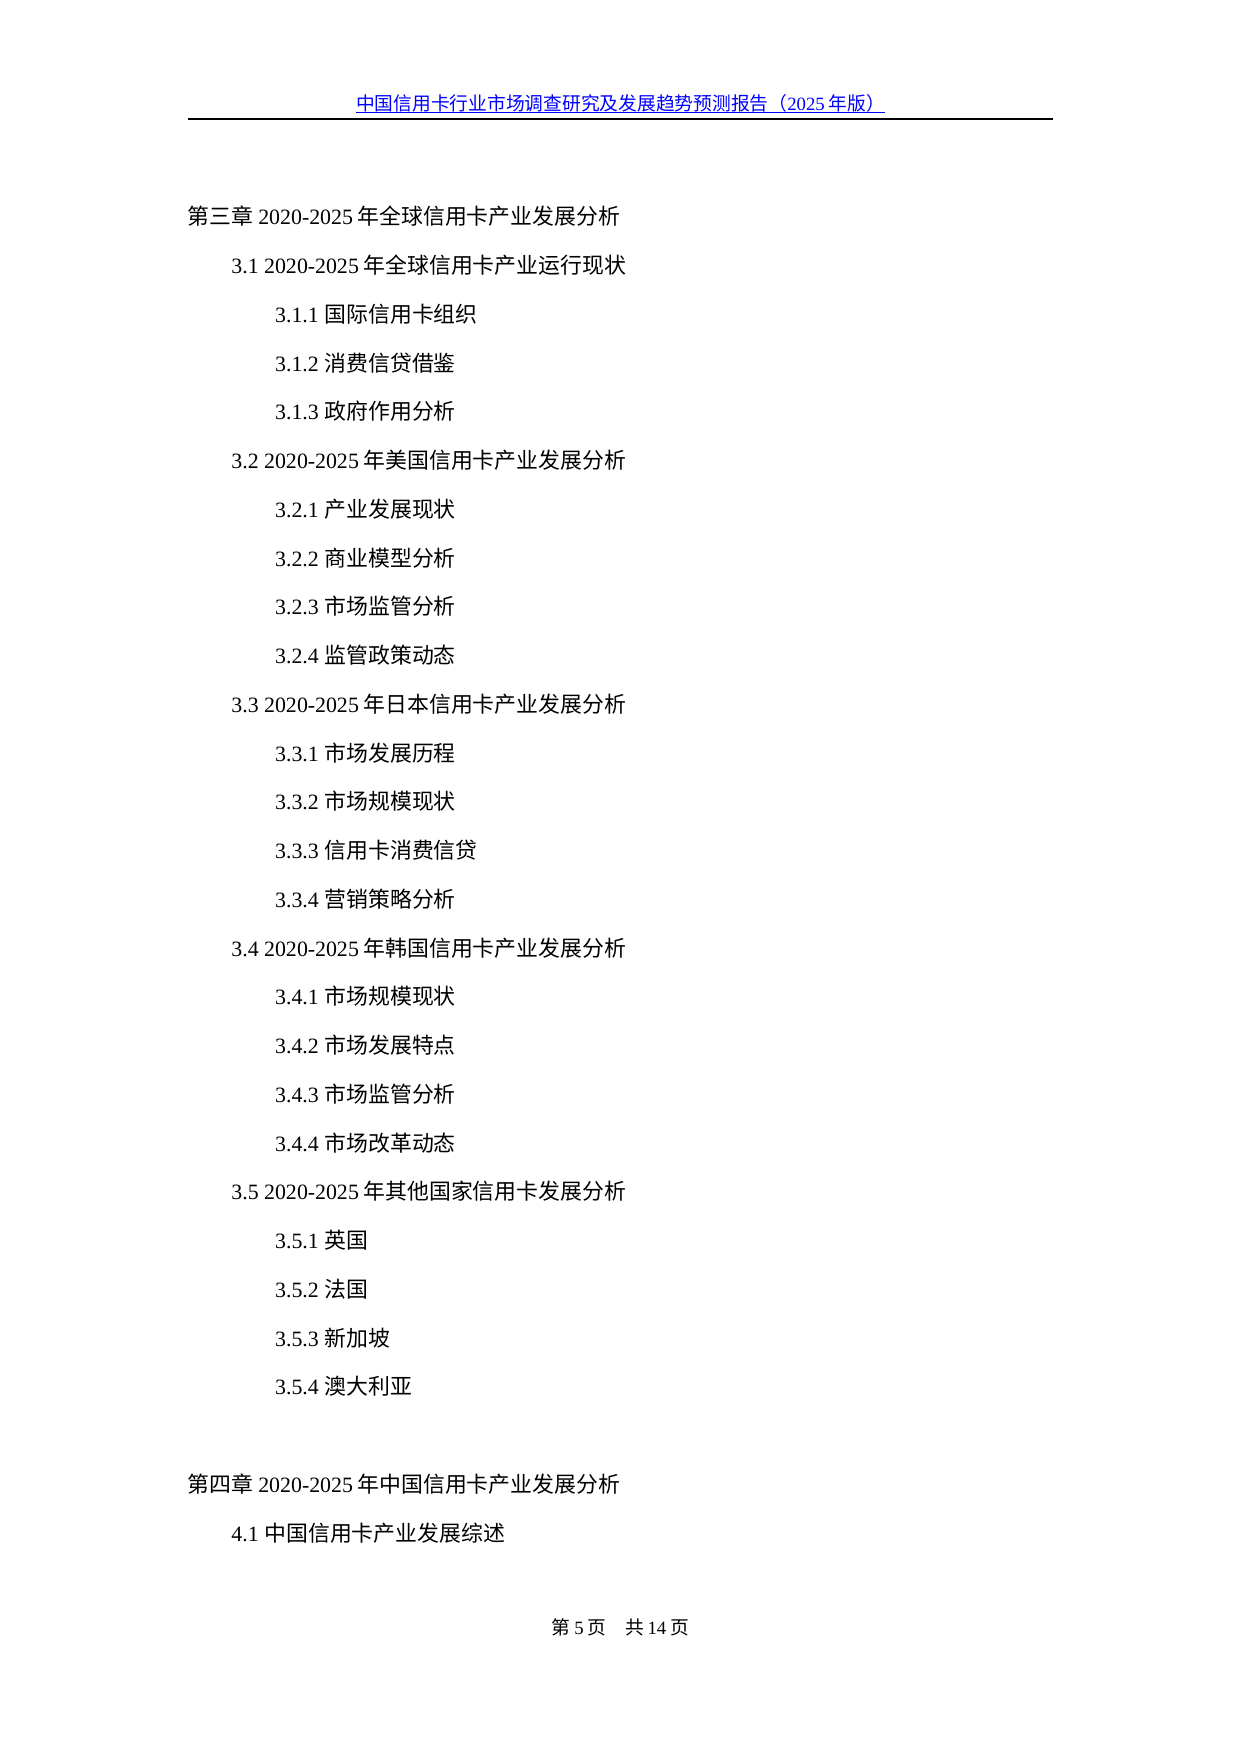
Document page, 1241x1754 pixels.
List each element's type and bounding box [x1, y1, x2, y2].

text [187, 150, 1053, 1548]
